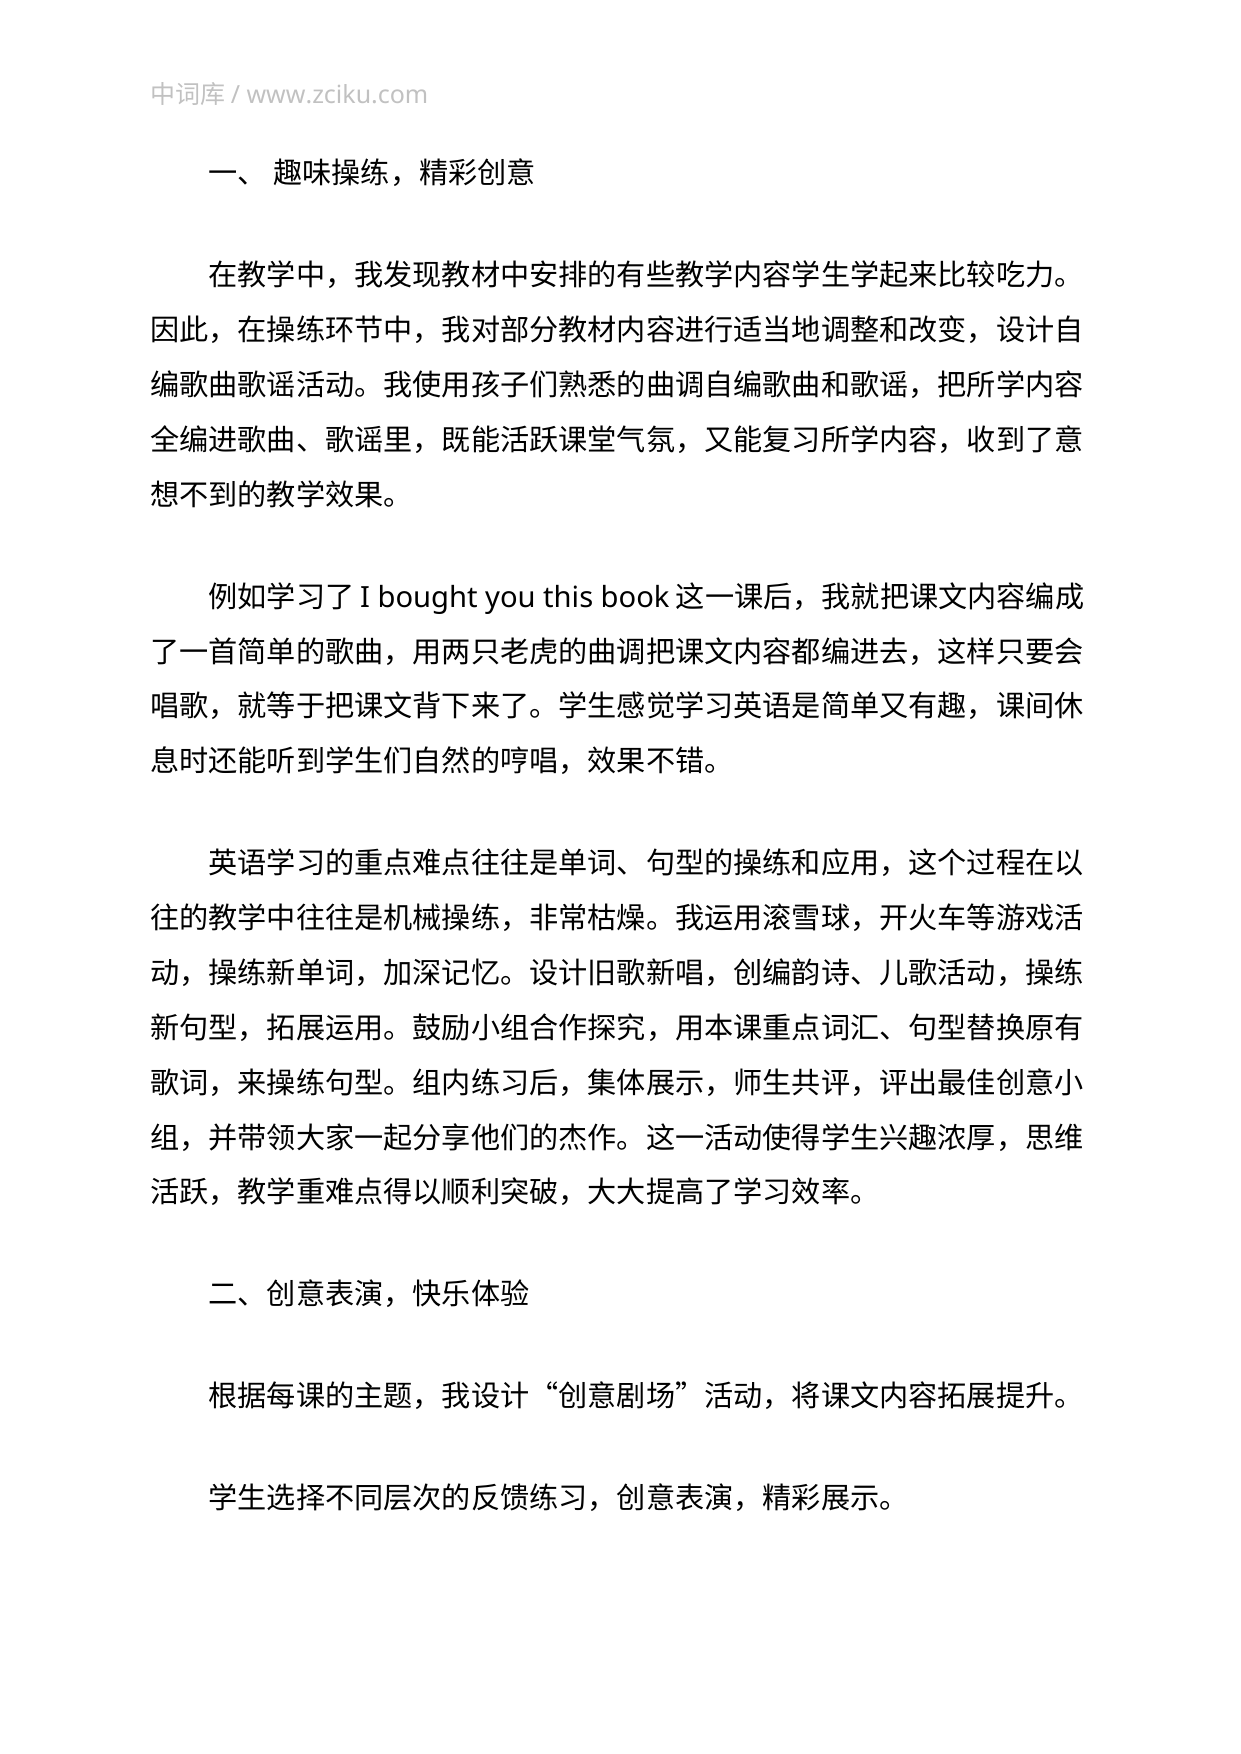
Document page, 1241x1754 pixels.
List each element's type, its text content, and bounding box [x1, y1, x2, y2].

text 根据每课的主题，我设计“创意剧场”活动，将课文内容拓展提升。 [150, 1373, 1090, 1415]
text 例如学习了I bought you this book这一课后，我就把课文内容编成了一首简单的歌曲，用两只老虎的曲调把课文内容都编进去，这样只要会唱歌，就等于把课文背下来了。学生感觉学习英语是简单又有趣，课间休息时还能听到学生们自然的哼唱，效果不错。 [150, 573, 1090, 780]
text 一、 趣味操练，精彩创意 [150, 150, 1090, 192]
text 英语学习的重点难点往往是单词、句型的操练和应用，这个过程在以往的教学中往往是机械操练，非常枯燥。我运用滚雪球，开火车等游戏活动，操练新单词，加深记忆。设计旧歌新唱，创编韵诗、儿歌活动，操练新句型，拓展运用。鼓励小组合作探究，用本课重点词汇、句型替换原有歌词，来操练句型。组内练习后，集体展示，师生共评，评出最佳创意小组，并带领大家一起分享他们的杰作。这一活动使得学生兴趣浓厚，思维活跃，教学重难点得以顺利突破，大大提高了学习效率。 [150, 840, 1090, 1211]
text 学生选择不同层次的反馈练习，创意表演，精彩展示。 [150, 1474, 1090, 1517]
text 在教学中，我发现教材中安排的有些教学内容学生学起来比较吃力。因此，在操练环节中，我对部分教材内容进行适当地调整和改变，设计自编歌曲歌谣活动。我使用孩子们熟悉的曲调自编歌曲和歌谣，把所学内容全编进歌曲、歌谣里，既能活跃课堂气氛，又能复习所学内容，收到了意想不到的教学效果。 [150, 252, 1090, 514]
text 二、创意表演，快乐体验 [150, 1271, 1090, 1313]
